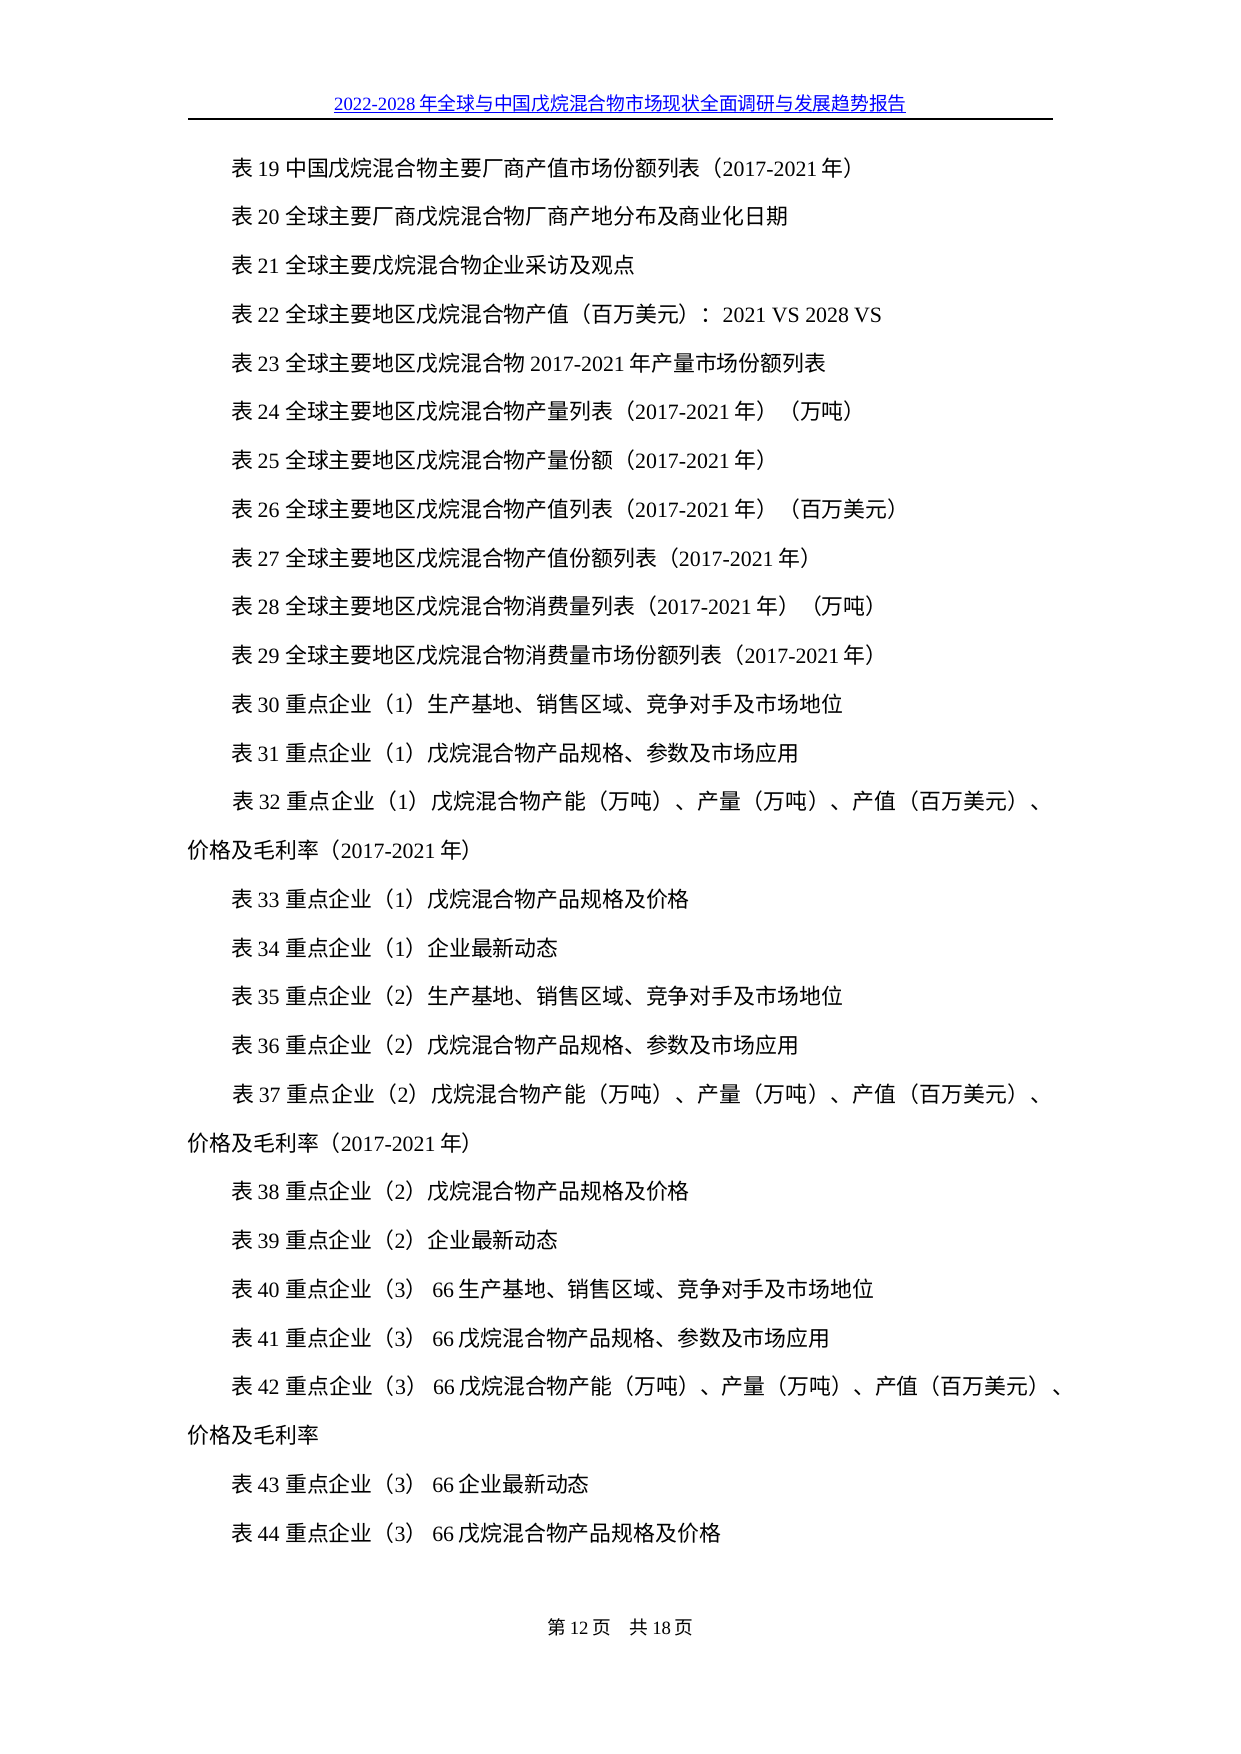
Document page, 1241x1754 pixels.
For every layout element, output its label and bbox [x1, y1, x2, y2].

text [187, 150, 1053, 1548]
